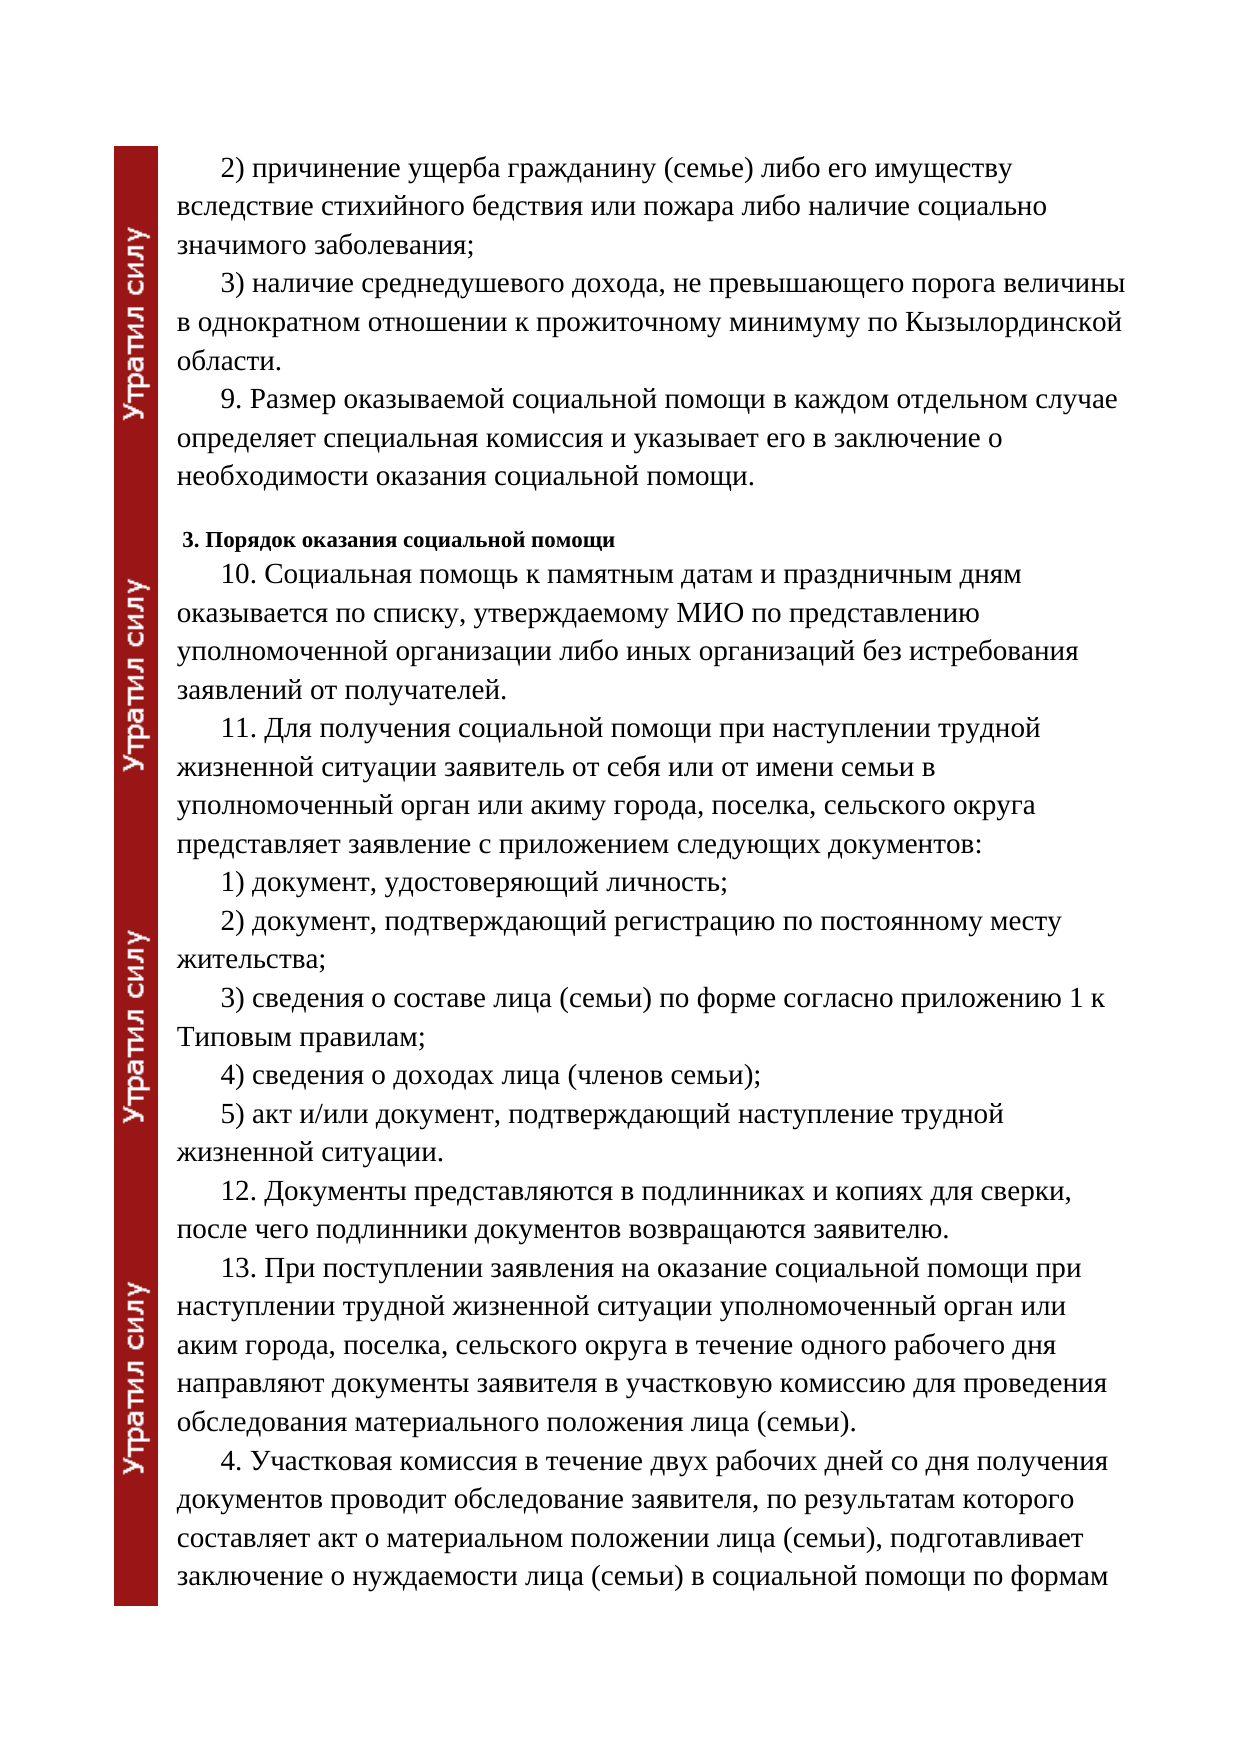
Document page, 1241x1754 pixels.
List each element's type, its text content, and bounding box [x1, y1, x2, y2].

picture [114, 1592, 158, 1606]
picture [114, 552, 158, 556]
picture [114, 146, 158, 150]
text 3. Порядок оказания социальной помощи [112, 526, 1128, 552]
picture [114, 522, 158, 526]
